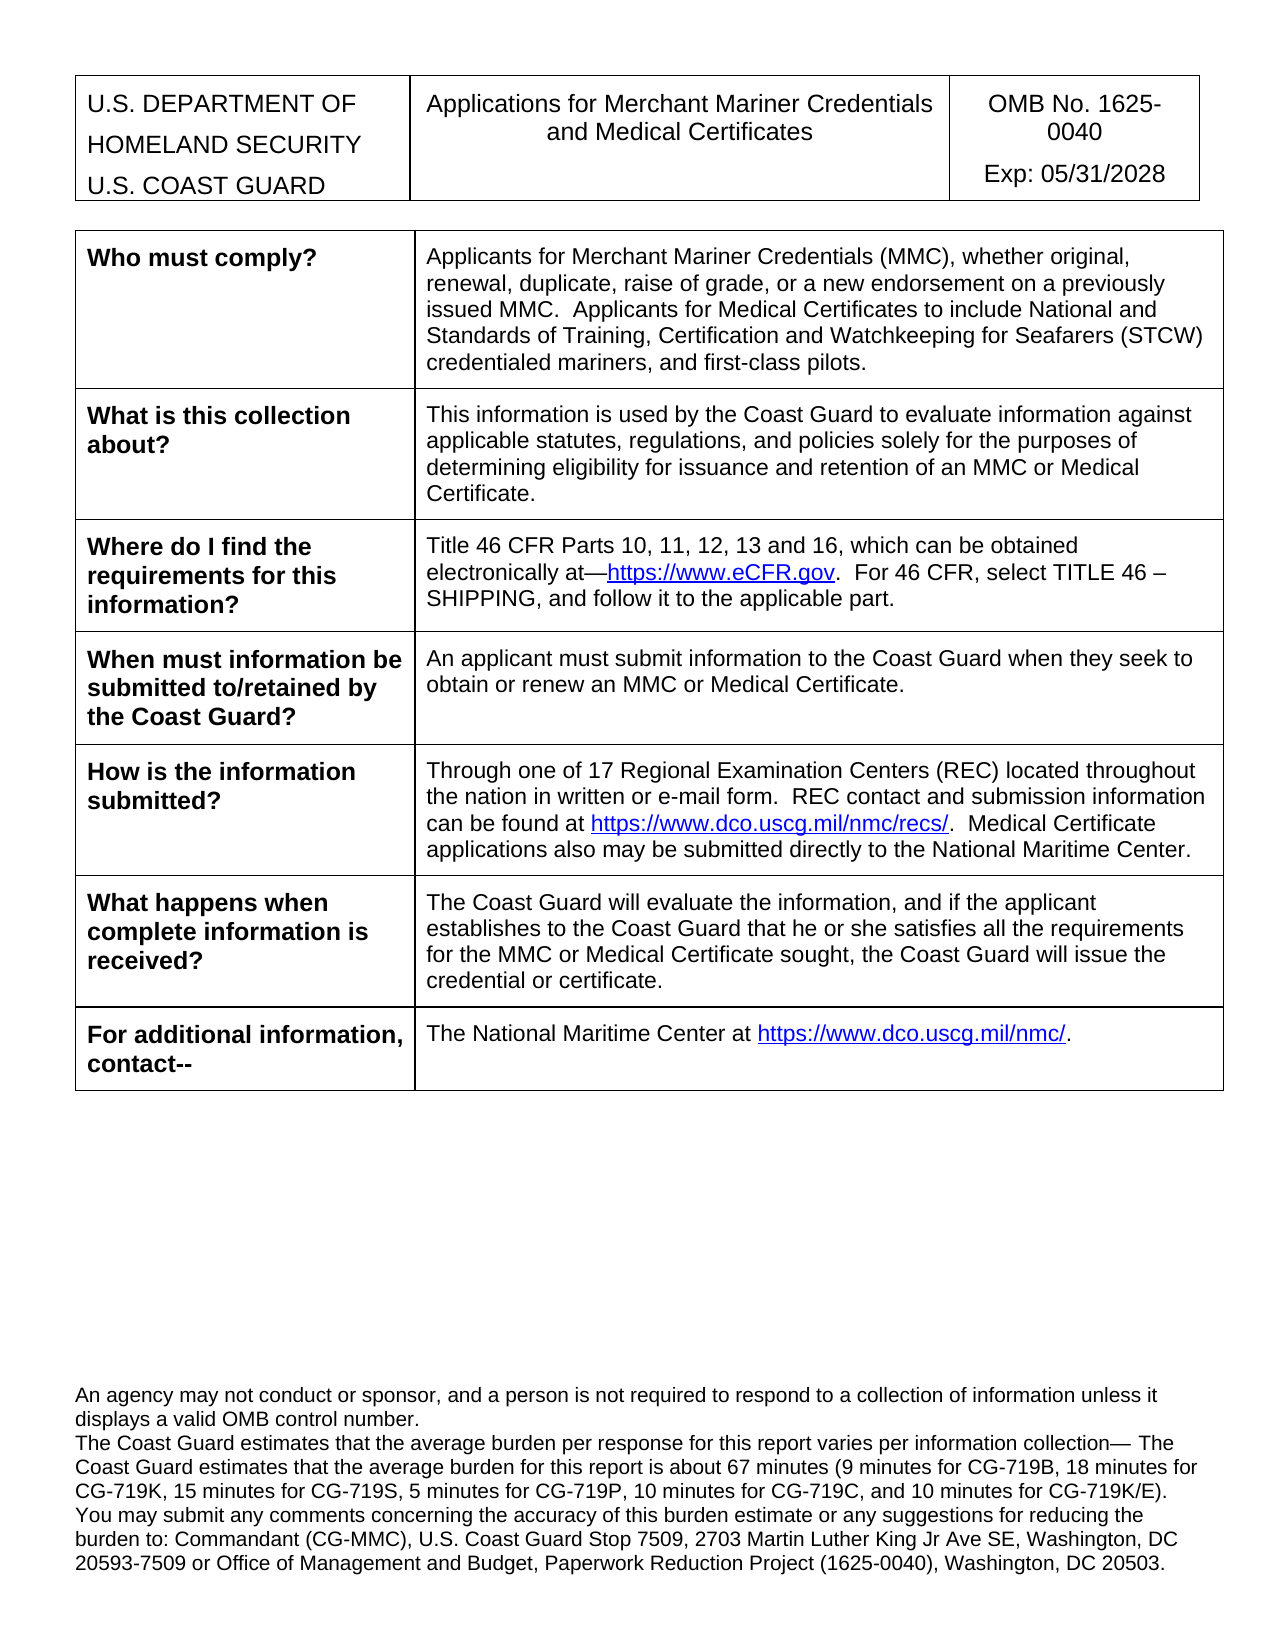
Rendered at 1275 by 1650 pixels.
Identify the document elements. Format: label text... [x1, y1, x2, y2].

table_cell For additional information, contact-- [76, 1008, 414, 1090]
table_cell What happens when complete information is received? [76, 876, 414, 1006]
table_cell Through one of 17 Regional Examination Centers (REC) located throughout the nation in written or e-mail form. REC contact and submission information can be found at https://www.dco.uscg.mil/nmc/recs/. Medical Certificate applications also may be submitted directly to the National Maritime Center. [416, 745, 1223, 875]
table_cell Title 46 CFR Parts 10, 11, 12, 13 and 16, which can be obtained electronically at—https://www.eCFR.gov. For 46 CFR, select TITLE 46 – SHIPPING, and follow it to the applicable part. [416, 520, 1223, 631]
table_cell How is the information submitted? [76, 745, 414, 875]
table_cell An applicant must submit information to the Coast Guard when they seek to obtain or renew an MMC or Medical Certificate. [416, 632, 1223, 743]
table_header U.S. DEPARTMENT OF HOMELAND SECURITY U.S. COAST GUARD [76, 76, 409, 200]
table_cell This information is used by the Coast Guard to evaluate information against applicable statutes, regulations, and policies solely for the purposes of determining eligibility for issuance and retention of an MMC or Medical Certificate. [416, 389, 1223, 519]
table_header Applicants for Merchant Mariner Credentials (MMC), whether original, renewal, duplicate, raise of grade, or a new endorsement on a previously issued MMC. Applicants for Medical Certificates to include National and Standards of Training, Certification and Watchkeeping for Seafarers (STCW) credentialed mariners, and first-class pilots. [416, 231, 1223, 387]
table_cell When must information be submitted to/retained by the Coast Guard? [76, 632, 414, 743]
table_header OMB No. 1625-0040 Exp: 05/31/2028 [950, 76, 1199, 200]
table_header Who must comply? [76, 231, 414, 387]
table_cell The National Maritime Center at https://www.dco.uscg.mil/nmc/. [416, 1008, 1223, 1090]
table_header Applications for Merchant Mariner Credentials and Medical Certificates [411, 76, 949, 200]
table_cell The Coast Guard will evaluate the information, and if the applicant establishes to the Coast Guard that he or she satisfies all the requirements for the MMC or Medical Certificate sought, the Coast Guard will issue the credential or certificate. [416, 876, 1223, 1006]
table_cell Where do I find the requirements for this information? [76, 520, 414, 631]
table_cell What is this collection about? [76, 389, 414, 519]
